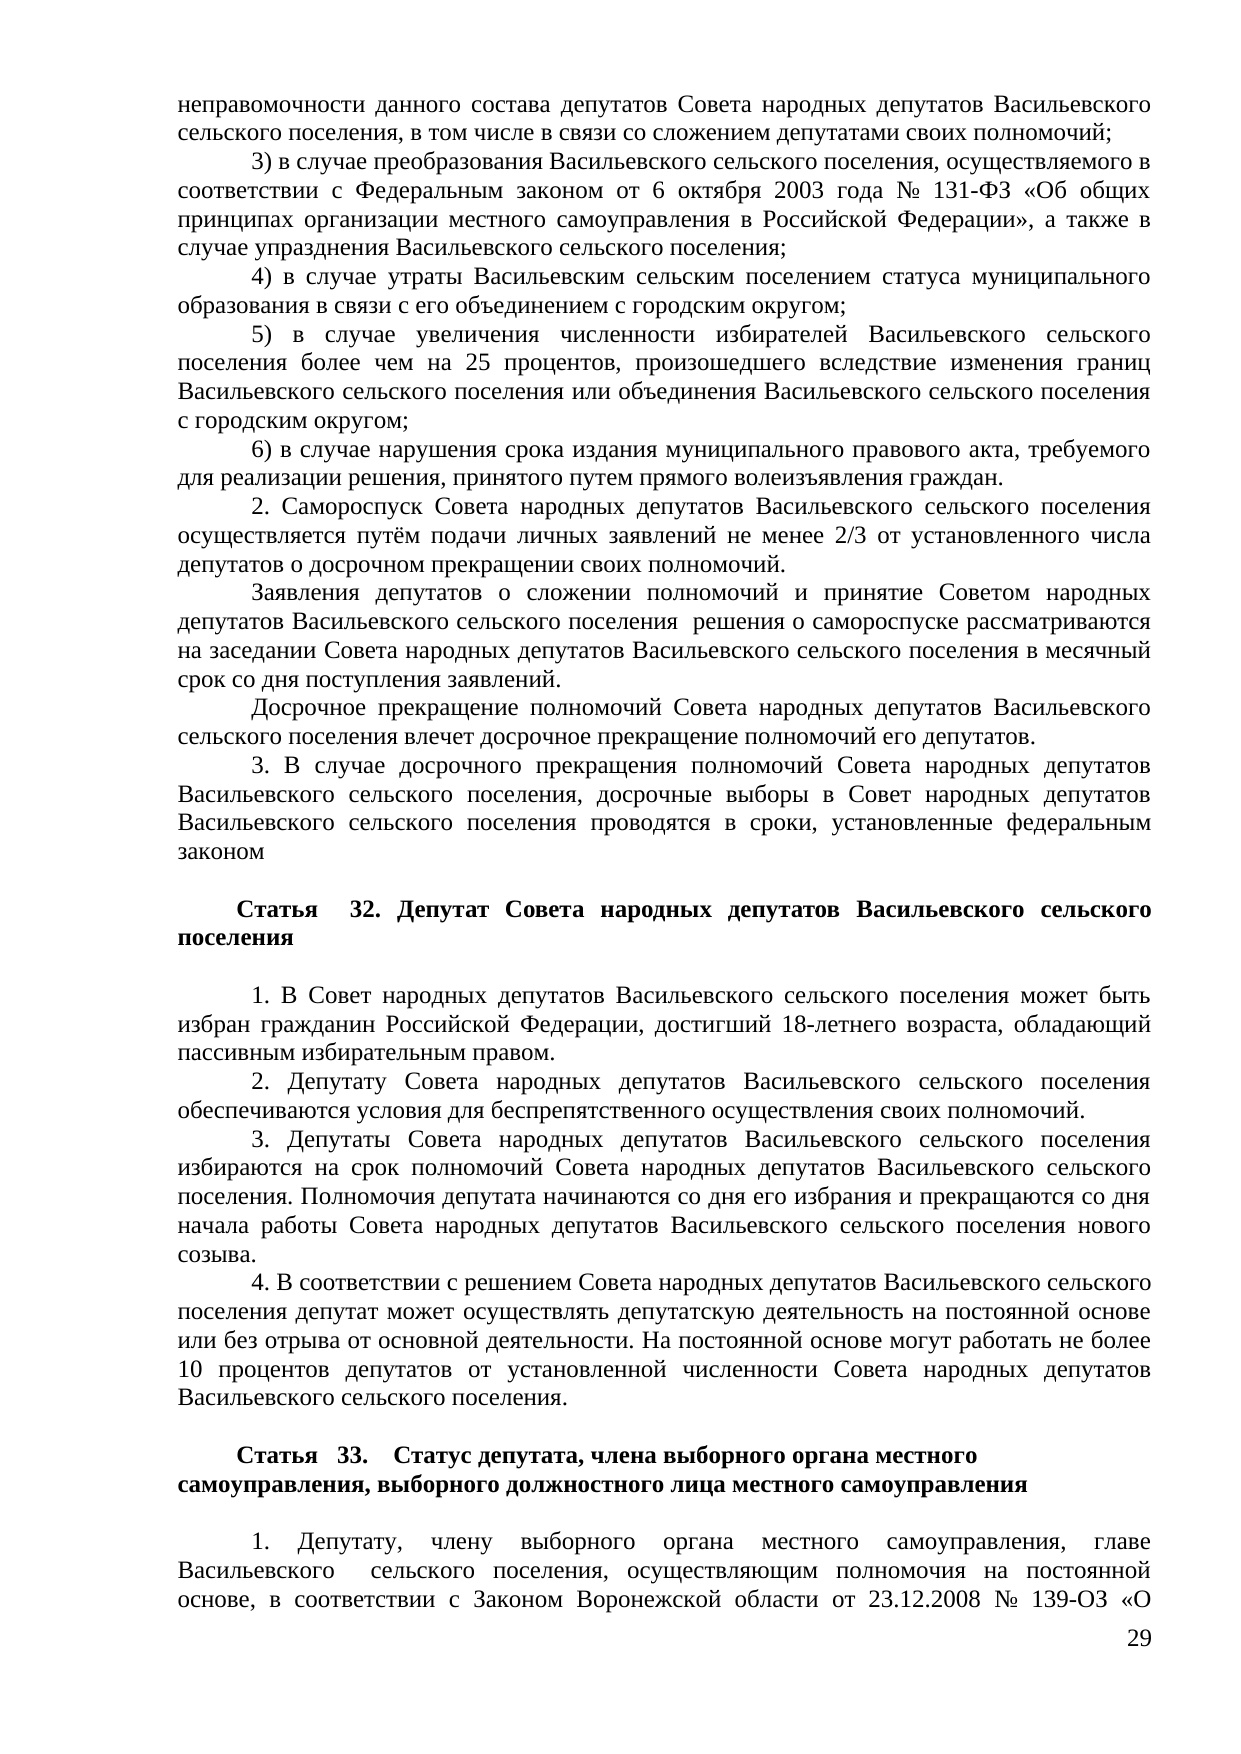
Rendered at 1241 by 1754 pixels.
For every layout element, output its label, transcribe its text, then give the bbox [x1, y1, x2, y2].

text 4) в случае утраты Васильевским сельским поселением статуса муниципального образования в связи с его объединением с городским округом; [177, 261, 1152, 319]
text 1. В Совет народных депутатов Васильевского сельского поселения может быть избран гражданин Российской Федерации, достигший 18-летнего возраста, обладающий пассивным избирательным правом. [177, 980, 1152, 1066]
text 3. Депутаты Совета народных депутатов Васильевского сельского поселения избираются на срок полномочий Совета народных депутатов Васильевского сельского поселения. Полномочия депутата начинаются со дня его избрания и прекращаются со дня начала работы Совета народных депутатов Васильевского сельского поселения нового созыва. [177, 1124, 1152, 1267]
text 3) в случае преобразования Васильевского сельского поселения, осуществляемого в соответствии с Федеральным законом от 6 октября 2003 года № 131-ФЗ «Об общих принципах организации местного самоуправления в Российской Федерации», а также в случае упразднения Васильевского сельского поселения; [177, 146, 1152, 261]
text Статья 33. Статус депутата, члена выборного органа местного самоуправления, выборного должностного лица местного самоуправления [177, 1440, 1152, 1497]
text 3. В случае досрочного прекращения полномочий Совета народных депутатов Васильевского сельского поселения, досрочные выборы в Совет народных депутатов Васильевского сельского поселения проводятся в сроки, установленные федеральным законом [177, 750, 1152, 865]
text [177, 1526, 1152, 1612]
text 2. Самороспуск Совета народных депутатов Васильевского сельского поселения осуществляется путём подачи личных заявлений не менее 2/3 от установленного числа депутатов о досрочном прекращении своих полномочий. [177, 491, 1152, 577]
text Досрочное прекращение полномочий Совета народных депутатов Васильевского сельского поселения влечет досрочное прекращение полномочий его депутатов. [177, 692, 1152, 750]
text Статья 32. Депутат Совета народных депутатов Васильевского сельского поселения [177, 894, 1152, 951]
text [177, 89, 1152, 146]
text 6) в случае нарушения срока издания муниципального правового акта, требуемого для реализации решения, принятого путем прямого волеизъявления граждан. [177, 434, 1152, 491]
text 4. В соответствии с решением Совета народных депутатов Васильевского сельского поселения депутат может осуществлять депутатскую деятельность на постоянной основе или без отрыва от основной деятельности. На постоянной основе могут работать не более 10 процентов депутатов от установленной численности Совета народных депутатов Васильевского сельского поселения. [177, 1267, 1152, 1411]
text 2. Депутату Совета народных депутатов Васильевского сельского поселения обеспечиваются условия для беспрепятственного осуществления своих полномочий. [177, 1066, 1152, 1124]
text Заявления депутатов о сложении полномочий и принятие Советом народных депутатов Васильевского сельского поселения решения о самороспуске рассматриваются на заседании Совета народных депутатов Васильевского сельского поселения в месячный срок со дня поступления заявлений. [177, 577, 1152, 692]
text 5) в случае увеличения численности избирателей Васильевского сельского поселения более чем на 25 процентов, произошедшего вследствие изменения границ Васильевского сельского поселения или объединения Васильевского сельского поселения с городским округом; [177, 319, 1152, 434]
